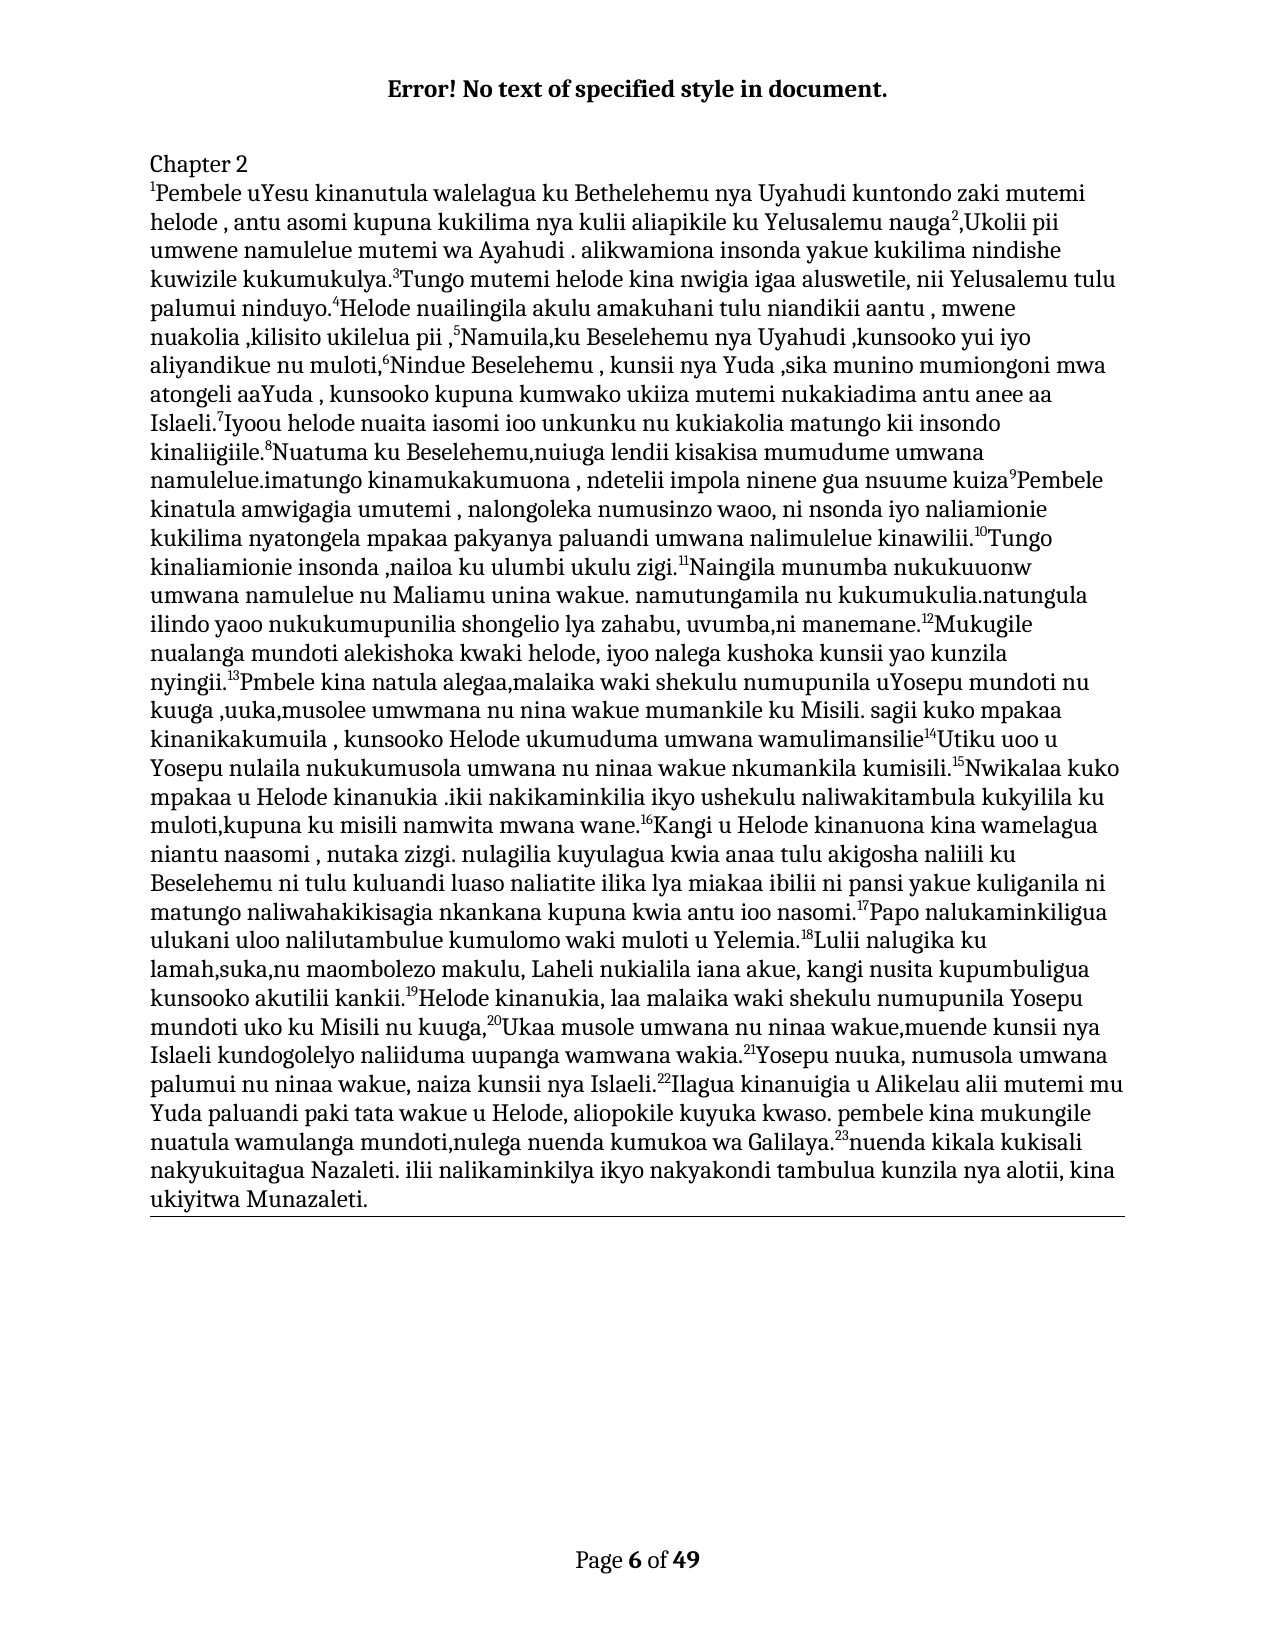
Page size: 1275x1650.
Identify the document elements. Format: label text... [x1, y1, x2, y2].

text Chapter 2 1Pembele uYesu kinanutula walelagua ku Bethelehemu nya Uyahudi kuntondo zaki mutemi helode , antu asomi kupuna kukilima nya kulii aliapikile ku Yelusalemu nauga2,Ukolii pii umwene namulelue mutemi wa Ayahudi . alikwamiona insonda yakue kukilima nindishe kuwizile kukumukulya.3Tungo mutemi helode kina nwigia igaa aluswetile, nii Yelusalemu tulu palumui ninduyo.4Helode nuailingila akulu amakuhani tulu niandikii aantu , mwene nuakolia ,kilisito ukilelua pii ,5Namuila,ku Beselehemu nya Uyahudi ,kunsooko yui iyo aliyandikue nu muloti,6Nindue Beselehemu , kunsii nya Yuda ,sika munino mumiongoni mwa atongeli aaYuda , kunsooko kupuna kumwako ukiiza mutemi nukakiadima antu anee aa Islaeli.7Iyoou helode nuaita iasomi ioo unkunku nu kukiakolia matungo kii insondo kinaliigiile.8Nuatuma ku Beselehemu,nuiuga lendii kisakisa mumudume umwana namulelue.imatungo kinamukakumuona , ndetelii impola ninene gua nsuume kuiza9Pembele kinatula amwigagia umutemi , nalongoleka numusinzo waoo, ni nsonda iyo naliamionie kukilima nyatongela mpakaa pakyanya paluandi umwana nalimulelue kinawilii.10Tungo kinaliamionie insonda ,nailoa ku ulumbi ukulu zigi.11Naingila munumba nukukuuonw umwana namulelue nu Maliamu unina wakue. namutungamila nu kukumukulia.natungula ilindo yaoo nukukumupunilia shongelio lya zahabu, uvumba,ni manemane.12Mukugile nualanga mundoti alekishoka kwaki helode, iyoo nalega kushoka kunsii yao kunzila nyingii.13Pmbele kina natula alegaa,malaika waki shekulu numupunila uYosepu mundoti nu kuuga ,uuka,musolee umwmana nu nina wakue mumankile ku Misili. sagii kuko mpakaa kinanikakumuila , kunsooko Helode ukumuduma umwana wamulimansilie14Utiku uoo u Yosepu nulaila nukukumusola umwana nu ninaa wakue nkumankila kumisili.15Nwikalaa kuko mpakaa u Helode kinanukia .ikii nakikaminkilia ikyo ushekulu naliwakitambula kukyilila ku muloti,kupuna ku misili namwita mwana wane.16Kangi u Helode kinanuona kina wamelagua niantu naasomi , nutaka zizgi. nulagilia kuyulagua kwia anaa tulu akigosha naliili ku Beselehemu ni tulu kuluandi luaso naliatite ilika lya miakaa ibilii ni pansi yakue kuliganila ni matungo naliwahakikisagia nkankana kupuna kwia antu ioo nasomi.17Papo nalukaminkiligua ulukani uloo nalilutambulue kumulomo waki muloti u Yelemia.18Lulii nalugika ku lamah,suka,nu maombolezo makulu, Laheli nukialila iana akue, kangi nusita kupumbuligua kunsooko akutilii kankii.19Helode kinanukia, laa malaika waki shekulu numupunila Yosepu mundoti uko ku Misili nu kuuga,20Ukaa musole umwana nu ninaa wakue,muende kunsii nya Islaeli kundogolelyo naliiduma uupanga wamwana wakia.21Yosepu nuuka, numusola umwana palumui nu ninaa wakue, naiza kunsii nya Islaeli.22Ilagua kinanuigia u Alikelau alii mutemi mu Yuda paluandi paki tata wakue u Helode, aliopokile kuyuka kwaso. pembele kina mukungile nuatula wamulanga mundoti,nulega nuenda kumukoa wa Galilaya.23nuenda kikala kukisali nakyukuitagua Nazaleti. ilii nalikaminkilya ikyo nakyakondi tambulua kunzila nya alotii, kina ukiyitwa Munazaleti. [150, 150, 1125, 1216]
